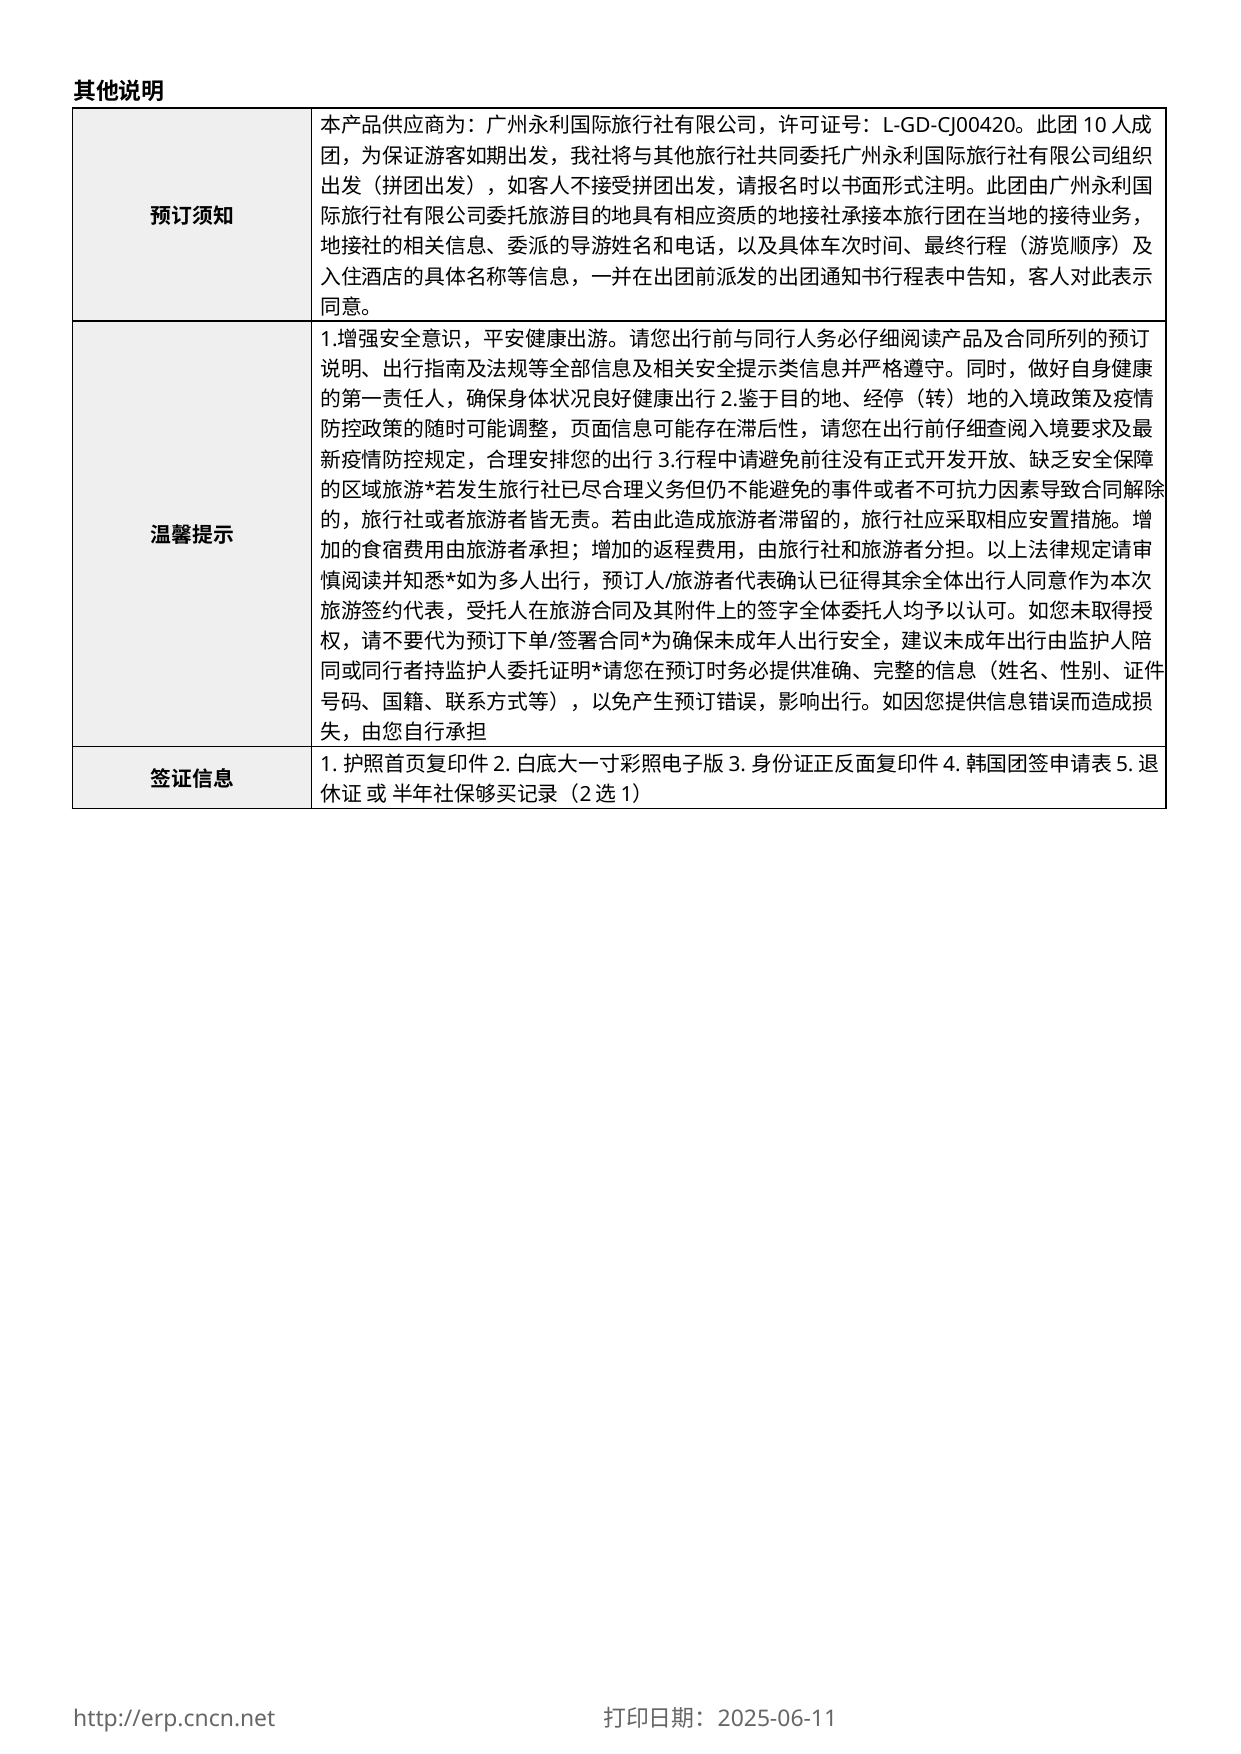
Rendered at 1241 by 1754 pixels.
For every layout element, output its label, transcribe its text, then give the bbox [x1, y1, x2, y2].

table_header 预订须知 [73, 109, 311, 320]
text 其他说明 [73, 73, 1167, 106]
table_cell 温馨提示 [73, 322, 311, 746]
table_cell 签证信息 [73, 747, 311, 808]
table_cell 1.增强安全意识，平安健康出游。请您出行前与同行人务必仔细阅读产品及合同所列的预订说明、出行指南及法规等全部信息及相关安全提示类信息并严格遵守。同时，做好自身健康的第一责任人，确保身体状况良好健康出行 [312, 322, 1165, 746]
table_header 本产品供应商为：广州永利国际旅行社有限公司，许可证号：L-GD-CJ00420。此团 10人成团，为保证游客如期出发，我社将与其他旅行社共同委托广州永利国际旅行社有限公司组织出发（拼团出发），如客人不接受拼团出发，请报名时以书面形式注明。此团由广州永利国际旅行社有限公司委托旅游目的地具有相应资质的地接社承接本旅行团在当地的接待业务，地接社的相关信息、委派的导游姓名和电话，以及具体车次时间、最终行程（游览顺序）及入住酒店的具体名称等信息，一并在出团前派发的出团通知书行程表中告知，客人对此表示同意。 [312, 109, 1165, 320]
table_cell 1. 护照首页复印件 [312, 747, 1165, 808]
